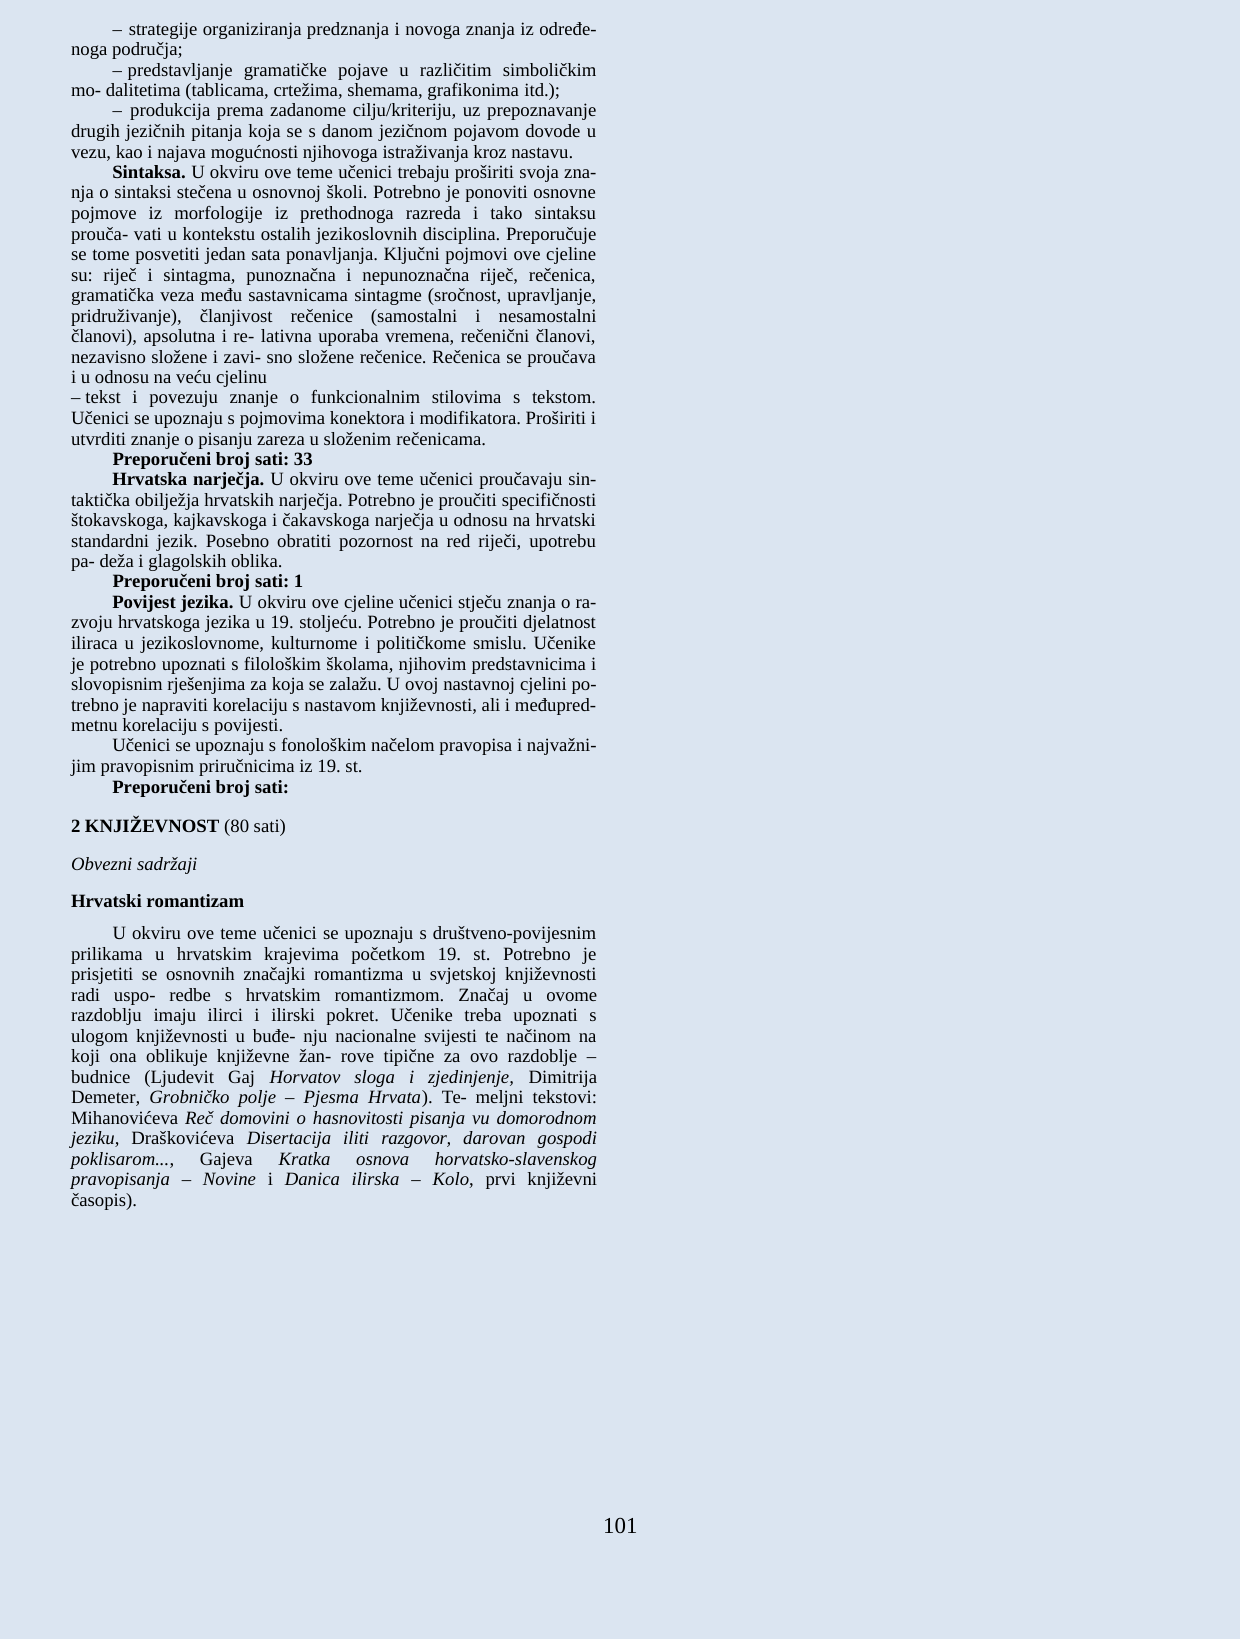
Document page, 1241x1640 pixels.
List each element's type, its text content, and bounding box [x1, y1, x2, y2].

list predstavljanje gramatičke pojave u različitim simboličkim mo- dalitetima (tablicama, crtežima, shemama, grafikonima itd.); [71, 60, 597, 101]
subtitle Preporučeni broj sati: 33 [112, 449, 609, 469]
list strategije organiziranja predznanja i novoga znanja iz određe- noga područja; [71, 19, 597, 60]
subtitle Preporučeni broj sati: 2 KNJIŽEVNOST (80 sati) [71, 776, 296, 836]
list tekst i povezuju znanje o funkcionalnim stilovima s tekstom. Učenici se upoznaju s pojmovima konektora i modifikatora. Proširiti i utvrditi znanje o pisanju zareza u složenim rečenicama. [71, 388, 597, 449]
text Obvezni sadržaji [71, 853, 609, 875]
subtitle Hrvatski romantizam [71, 890, 609, 911]
text Sintaksa. U okviru ove teme učenici trebaju proširiti svoja zna- nja o sintaksi stečena u osnovnoj školi. Potrebno je ponoviti osnovne pojmove iz morfologije iz prethodnoga razreda i tako sintaksu prouča- vati u kontekstu ostalih jezikoslovnih disciplina. Preporučuje se tome posvetiti jedan sata ponavljanja. Ključni pojmovi ove cjeline su: riječ i sintagma, punoznačna i nepunoznačna riječ, rečenica, gramatička veza među sastavnicama sintagme (sročnost, upravljanje, pridruživanje), članjivost rečenice (samostalni i nesamostalni članovi), apsolutna i re- lativna uporaba vremena, rečenični članovi, nezavisno složene i zavi- sno složene rečenice. Rečenica se proučava i u odnosu na veću cjelinu [71, 162, 597, 388]
text U okviru ove teme učenici se upoznaju s društveno-povijesnim prilikama u hrvatskim krajevima početkom 19. st. Potrebno je prisjetiti se osnovnih značajki romantizma u svjetskoj književnosti radi uspo- redbe s hrvatskim romantizmom. Značaj u ovome razdoblju imaju ilirci i ilirski pokret. Učenike treba upoznati s ulogom književnosti u buđe- nju nacionalne svijesti te načinom na koji ona oblikuje književne žan- rove tipične za ovo razdoblje – budnice (Ljudevit Gaj Horvatov sloga i zjedinjenje, Dimitrija Demeter, Grobničko polje – Pjesma Hrvata). Te- meljni tekstovi: Mihanovićeva Reč domovini o hasnovitosti pisanja vu domorodnom jeziku, Draškovićeva Disertacija iliti razgovor, darovan gospodi poklisarom..., Gajeva Kratka osnova horvatsko-slavenskog pravopisanja – Novine i Danica ilirska – Kolo, prvi književni časopis). [71, 923, 597, 1210]
list produkcija prema zadanome cilju/kriteriju, uz prepoznavanje drugih jezičnih pitanja koja se s danom jezičnom pojavom dovode u vezu, kao i najava mogućnosti njihovoga istraživanja kroz nastavu. [71, 101, 597, 162]
subtitle Preporučeni broj sati: 1 [112, 572, 609, 592]
text Učenici se upoznaju s fonološkim načelom pravopisa i najvažni- jim pravopisnim priručnicima iz 19. st. [71, 736, 597, 776]
text Povijest jezika. U okviru ove cjeline učenici stječu znanja o ra- zvoju hrvatskoga jezika u 19. stoljeću. Potrebno je proučiti djelatnost iliraca u jezikoslovnome, kulturnome i političkome smislu. Učenike je potrebno upoznati s filološkim školama, njihovim predstavnicima i slovopisnim rješenjima za koja se zalažu. U ovoj nastavnoj cjelini po- trebno je napraviti korelaciju s nastavom književnosti, ali i međupred- metnu korelaciju s povijesti. [71, 592, 597, 736]
text Hrvatska narječja. U okviru ove teme učenici proučavaju sin- taktička obilježja hrvatskih narječja. Potrebno je proučiti specifičnosti štokavskoga, kajkavskoga i čakavskoga narječja u odnosu na hrvatski standardni jezik. Posebno obratiti pozornost na red riječi, upotrebu pa- deža i glagolskih oblika. [71, 469, 597, 572]
